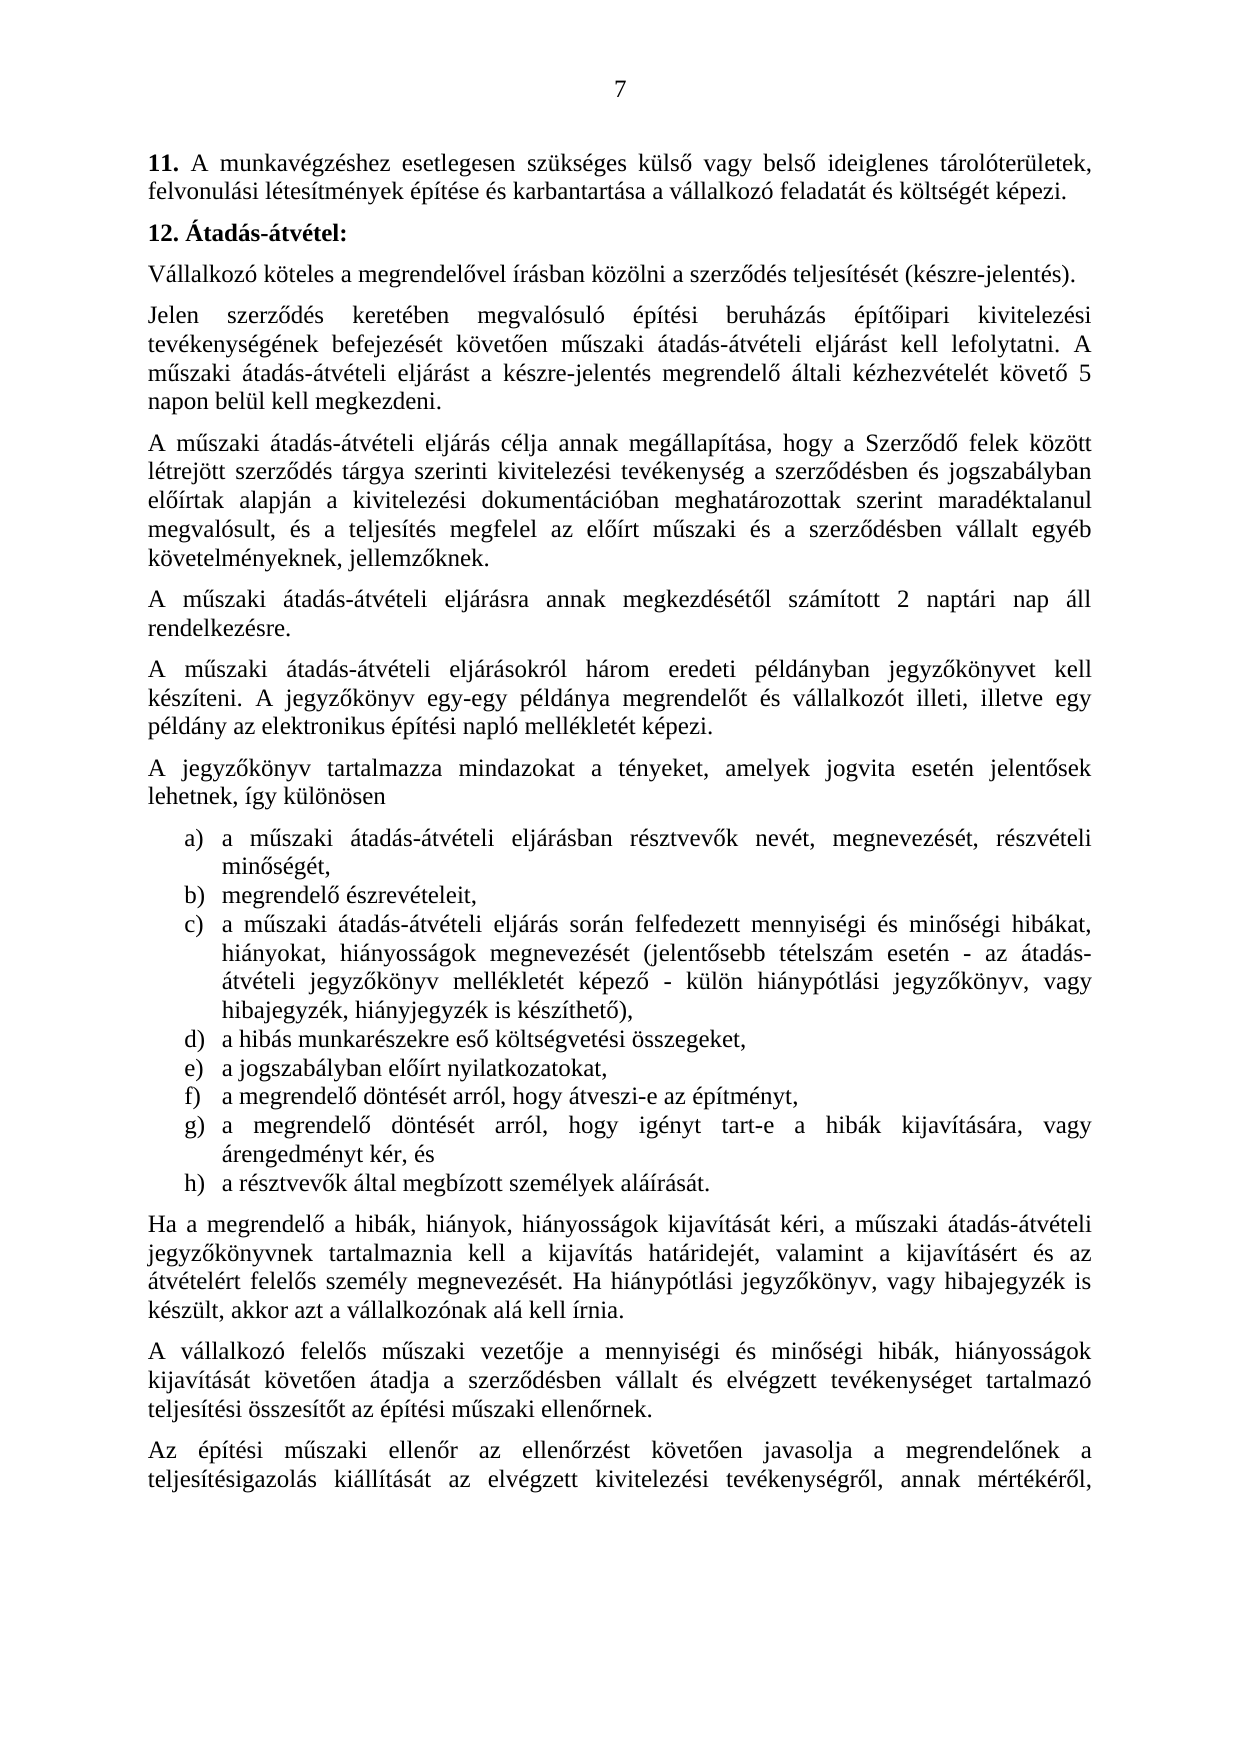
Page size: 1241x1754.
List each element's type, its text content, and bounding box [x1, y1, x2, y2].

text A jegyzőkönyv tartalmazza mindazokat a tényeket, amelyek jogvita esetén jelentősek lehetnek, így különösen [148, 753, 1092, 810]
list a megrendelő döntését arról, hogy átveszi-e az építményt, [184, 1081, 1092, 1110]
text 11. A munkavégzéshez esetlegesen szükséges külső vagy belső ideiglenes tárolóterületek, felvonulási létesítmények építése és karbantartása a vállalkozó feladatát és költségét képezi. [148, 148, 1092, 205]
list megrendelő észrevételeit, [184, 880, 1092, 909]
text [148, 1435, 1092, 1493]
text A műszaki átadás-átvételi eljárásokról három eredeti példányban jegyzőkönyvet kell készíteni. A jegyzőkönyv egy-egy példánya megrendelőt és vállalkozót illeti, illetve egy példány az elektronikus építési napló mellékletét képezi. [148, 654, 1092, 740]
text 12. Átadás-átvétel: [148, 218, 1092, 246]
list a jogszabályban előírt nyilatkozatokat, [184, 1053, 1092, 1081]
list a résztvevők által megbízott személyek aláírását. [184, 1168, 1092, 1196]
text A műszaki átadás-átvételi eljárásra annak megkezdésétől számított 2 naptári nap áll rendelkezésre. [148, 584, 1092, 641]
list a hibás munkarészekre eső költségvetési összegeket, [184, 1024, 1092, 1053]
list a megrendelő döntését arról, hogy igényt tart-e a hibák kijavítására, vagy árengedményt kér, és [184, 1110, 1092, 1168]
text Jelen szerződés keretében megvalósuló építési beruházás építőipari kivitelezési tevékenységének befejezését követően műszaki átadás-átvételi eljárást kell lefolytatni. A műszaki átadás-átvételi eljárást a készre-jelentés megrendelő általi kézhezvételét követő 5 napon belül kell megkezdeni. [148, 300, 1092, 415]
text A vállalkozó felelős műszaki vezetője a mennyiségi és minőségi hibák, hiányosságok kijavítását követően átadja a szerződésben vállalt és elvégzett tevékenységet tartalmazó teljesítési összesítőt az építési műszaki ellenőrnek. [148, 1336, 1092, 1423]
list a műszaki átadás-átvételi eljárás során felfedezett mennyiségi és minőségi hibákat, hiányokat, hiányosságok megnevezését (jelentősebb tételszám esetén - az átadás-átvételi jegyzőkönyv mellékletét képező - külön hiánypótlási jegyzőkönyv, vagy hibajegyzék, hiányjegyzék is készíthető), [184, 909, 1092, 1024]
list a műszaki átadás-átvételi eljárásban résztvevők nevét, megnevezését, részvételi minőségét, [184, 823, 1092, 880]
text Vállalkozó köteles a megrendelővel írásban közölni a szerződés teljesítését (készre-jelentés). [148, 259, 1092, 288]
text A műszaki átadás-átvételi eljárás célja annak megállapítása, hogy a Szerződő felek között létrejött szerződés tárgya szerinti kivitelezési tevékenység a szerződésben és jogszabályban előírtak alapján a kivitelezési dokumentációban meghatározottak szerint maradéktalanul megvalósult, és a teljesítés megfelel az előírt műszaki és a szerződésben vállalt egyéb követelményeknek, jellemzőknek. [148, 428, 1092, 571]
text Ha a megrendelő a hibák, hiányok, hiányosságok kijavítását kéri, a műszaki átadás-átvételi jegyzőkönyvnek tartalmaznia kell a kijavítás határidejét, valamint a kijavításért és az átvételért felelős személy megnevezését. Ha hiánypótlási jegyzőkönyv, vagy hibajegyzék is készült, akkor azt a vállalkozónak alá kell írnia. [148, 1209, 1092, 1324]
